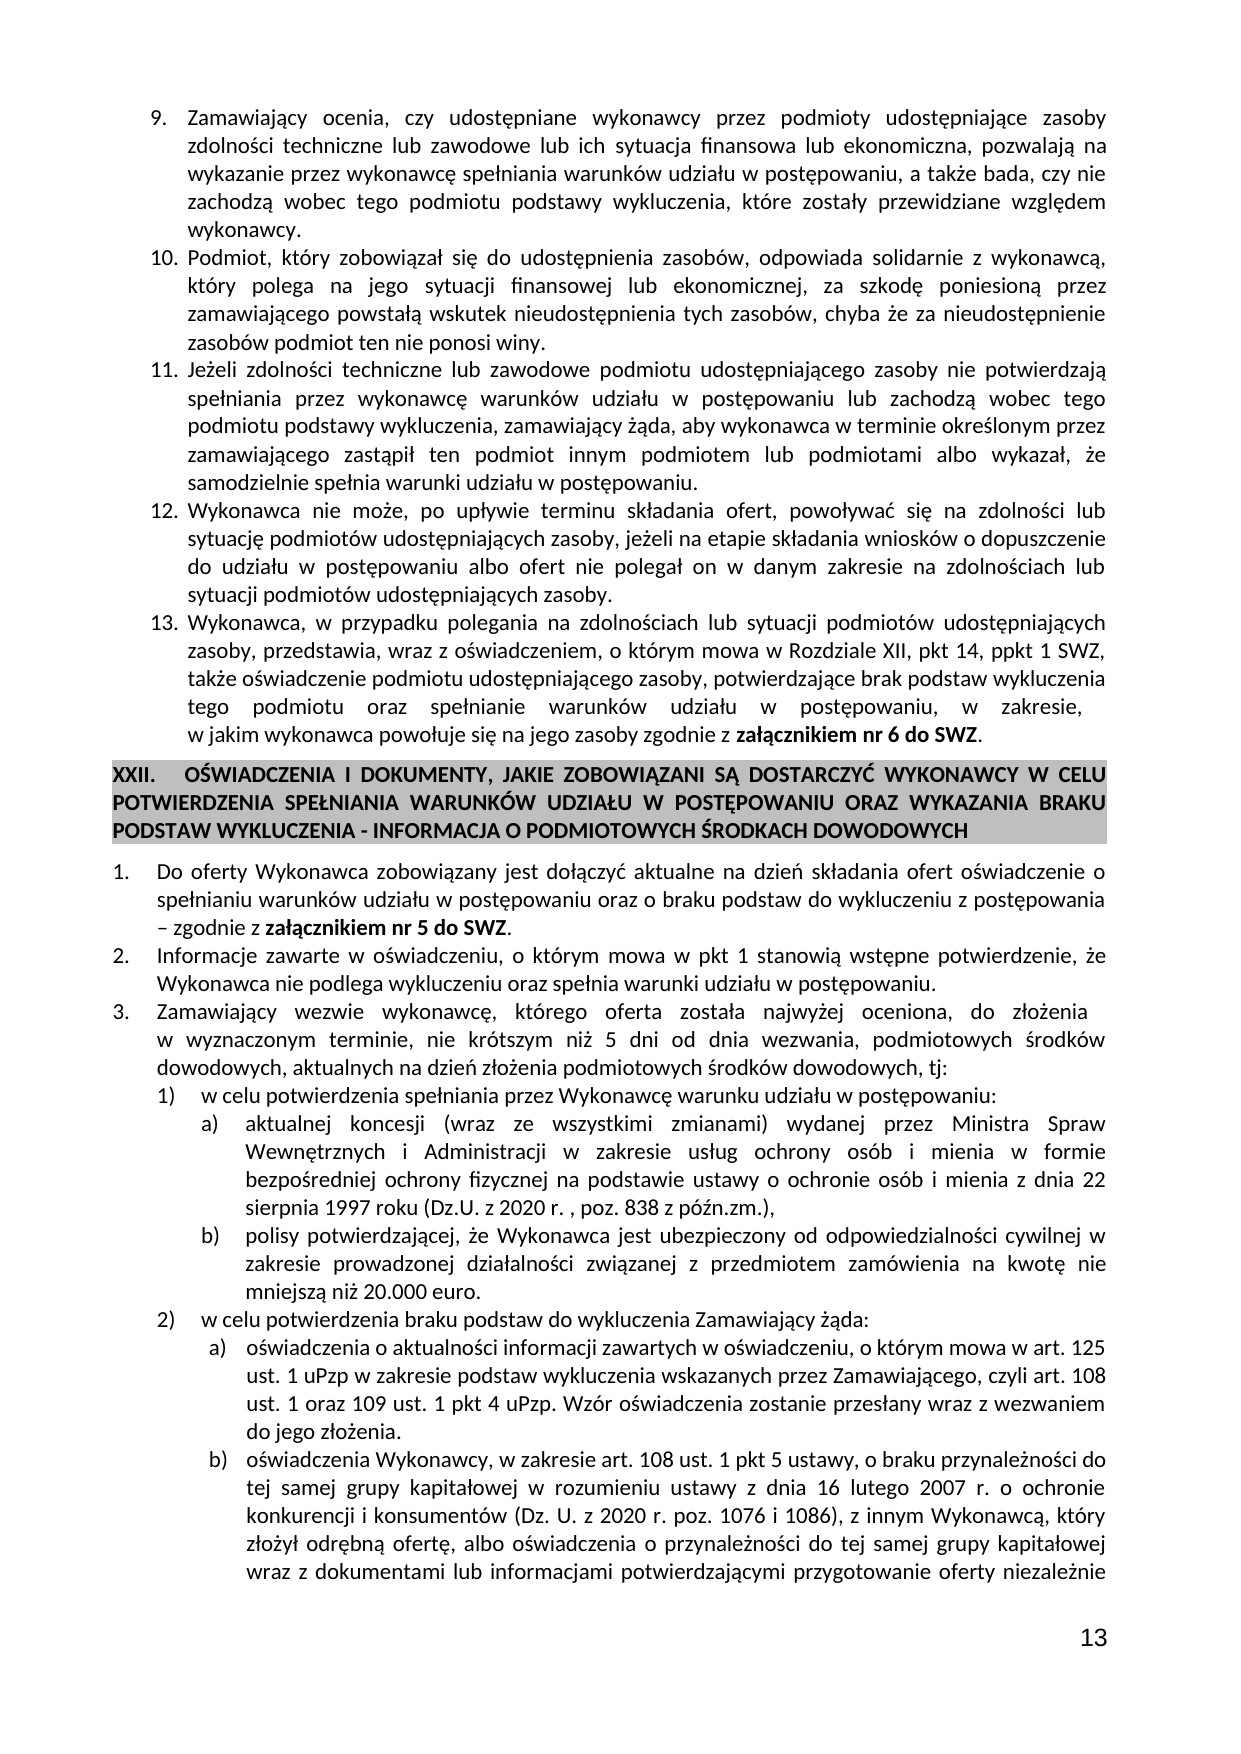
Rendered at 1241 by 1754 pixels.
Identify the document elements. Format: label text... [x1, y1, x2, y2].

list Jeżeli zdolności techniczne lub zawodowe podmiotu udostępniającego zasoby nie potwierdzają spełniania przez wykonawcę warunków udziału w postępowaniu lub zachodzą wobec tego podmiotu podstawy wykluczenia, zamawiający żąda, aby wykonawca w terminie określonym przez zamawiającego zastąpił ten podmiot innym podmiotem lub podmiotami albo wykazał, że samodzielnie spełnia warunki udziału w postępowaniu. [150, 356, 1107, 496]
list oświadczenia o aktualności informacji zawartych w oświadczeniu, o którym mowa w art. 125 ust. 1 uPzp w zakresie podstaw wykluczenia wskazanych przez Zamawiającego, czyli art. 108 ust. 1 oraz 109 ust. 1 pkt 4 uPzp. Wzór oświadczenia zostanie przesłany wraz z wezwaniem do jego złożenia. [209, 1333, 1107, 1445]
list polisy potwierdzającej, że Wykonawca jest ubezpieczony od odpowiedzialności cywilnej w zakresie prowadzonej działalności związanej z przedmiotem zamówienia na kwotę nie mniejszą niż 20.000 euro. [201, 1221, 1107, 1305]
text XXII. OŚWIADCZENIA I DOKUMENTY, JAKIE ZOBOWIĄZANI SĄ DOSTARCZYĆ WYKONAWCY W CELU POTWIERDZENIA SPEŁNIANIA WARUNKÓW UDZIAŁU W POSTĘPOWANIU ORAZ WYKAZANIA BRAKU PODSTAW WYKLUCZENIA - INFORMACJA O PODMIOTOWYCH ŚRODKACH DOWODOWYCH [112, 760, 1107, 844]
list Zamawiający ocenia, czy udostępniane wykonawcy przez podmioty udostępniające zasoby zdolności techniczne lub zawodowe lub ich sytuacja finansowa lub ekonomiczna, pozwalają na wykazanie przez wykonawcę spełniania warunków udziału w postępowaniu, a także bada, czy nie zachodzą wobec tego podmiotu podstawy wykluczenia, które zostały przewidziane względem wykonawcy. [150, 103, 1107, 243]
list w celu potwierdzenia braku podstaw do wykluczenia Zamawiający żąda: [157, 1305, 1107, 1333]
list Podmiot, który zobowiązał się do udostępnienia zasobów, odpowiada solidarnie z wykonawcą, który polega na jego sytuacji finansowej lub ekonomicznej, za szkodę poniesioną przez zamawiającego powstałą wskutek nieudostępnienia tych zasobów, chyba że za nieudostępnienie zasobów podmiot ten nie ponosi winy. [150, 243, 1107, 356]
list aktualnej koncesji (wraz ze wszystkimi zmianami) wydanej przez Ministra Spraw Wewnętrznych i Administracji w zakresie usług ochrony osób i mienia w formie bezpośredniej ochrony fizycznej na podstawie ustawy o ochronie osób i mienia z dnia 22 sierpnia 1997 roku (Dz.U. z 2020 r. , poz. 838 z późn.zm.), [201, 1109, 1107, 1221]
list Do oferty Wykonawca zobowiązany jest dołączyć aktualne na dzień składania ofert oświadczenie o spełnianiu warunków udziału w postępowaniu oraz o braku podstaw do wykluczeniu z postępowania – zgodnie z załącznikiem nr 5 do SWZ. [112, 857, 1107, 941]
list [209, 1445, 1107, 1586]
list Informacje zawarte w oświadczeniu, o którym mowa w pkt 1 stanowią wstępne potwierdzenie, że Wykonawca nie podlega wykluczeniu oraz spełnia warunki udziału w postępowaniu. [112, 941, 1107, 997]
list Wykonawca, w przypadku polegania na zdolnościach lub sytuacji podmiotów udostępniających zasoby, przedstawia, wraz z oświadczeniem, o którym mowa w Rozdziale XII, pkt 14, ppkt 1 SWZ, także oświadczenie podmiotu udostępniającego zasoby, potwierdzające brak podstaw wykluczenia tego podmiotu oraz spełnianie warunków udziału w postępowaniu, w zakresie, w jakim wykonawca powołuje się na jego zasoby zgodnie z załącznikiem nr 6 do SWZ. [150, 608, 1107, 748]
list w celu potwierdzenia spełniania przez Wykonawcę warunku udziału w postępowaniu: [157, 1081, 1107, 1109]
list Zamawiający wezwie wykonawcę, którego oferta została najwyżej oceniona, do złożenia w wyznaczonym terminie, nie krótszym niż 5 dni od dnia wezwania, podmiotowych środków dowodowych, aktualnych na dzień złożenia podmiotowych środków dowodowych, tj: [112, 997, 1107, 1081]
list Wykonawca nie może, po upływie terminu składania ofert, powoływać się na zdolności lub sytuację podmiotów udostępniających zasoby, jeżeli na etapie składania wniosków o dopuszczenie do udziału w postępowaniu albo ofert nie polegał on w danym zakresie na zdolnościach lub sytuacji podmiotów udostępniających zasoby. [150, 496, 1107, 608]
